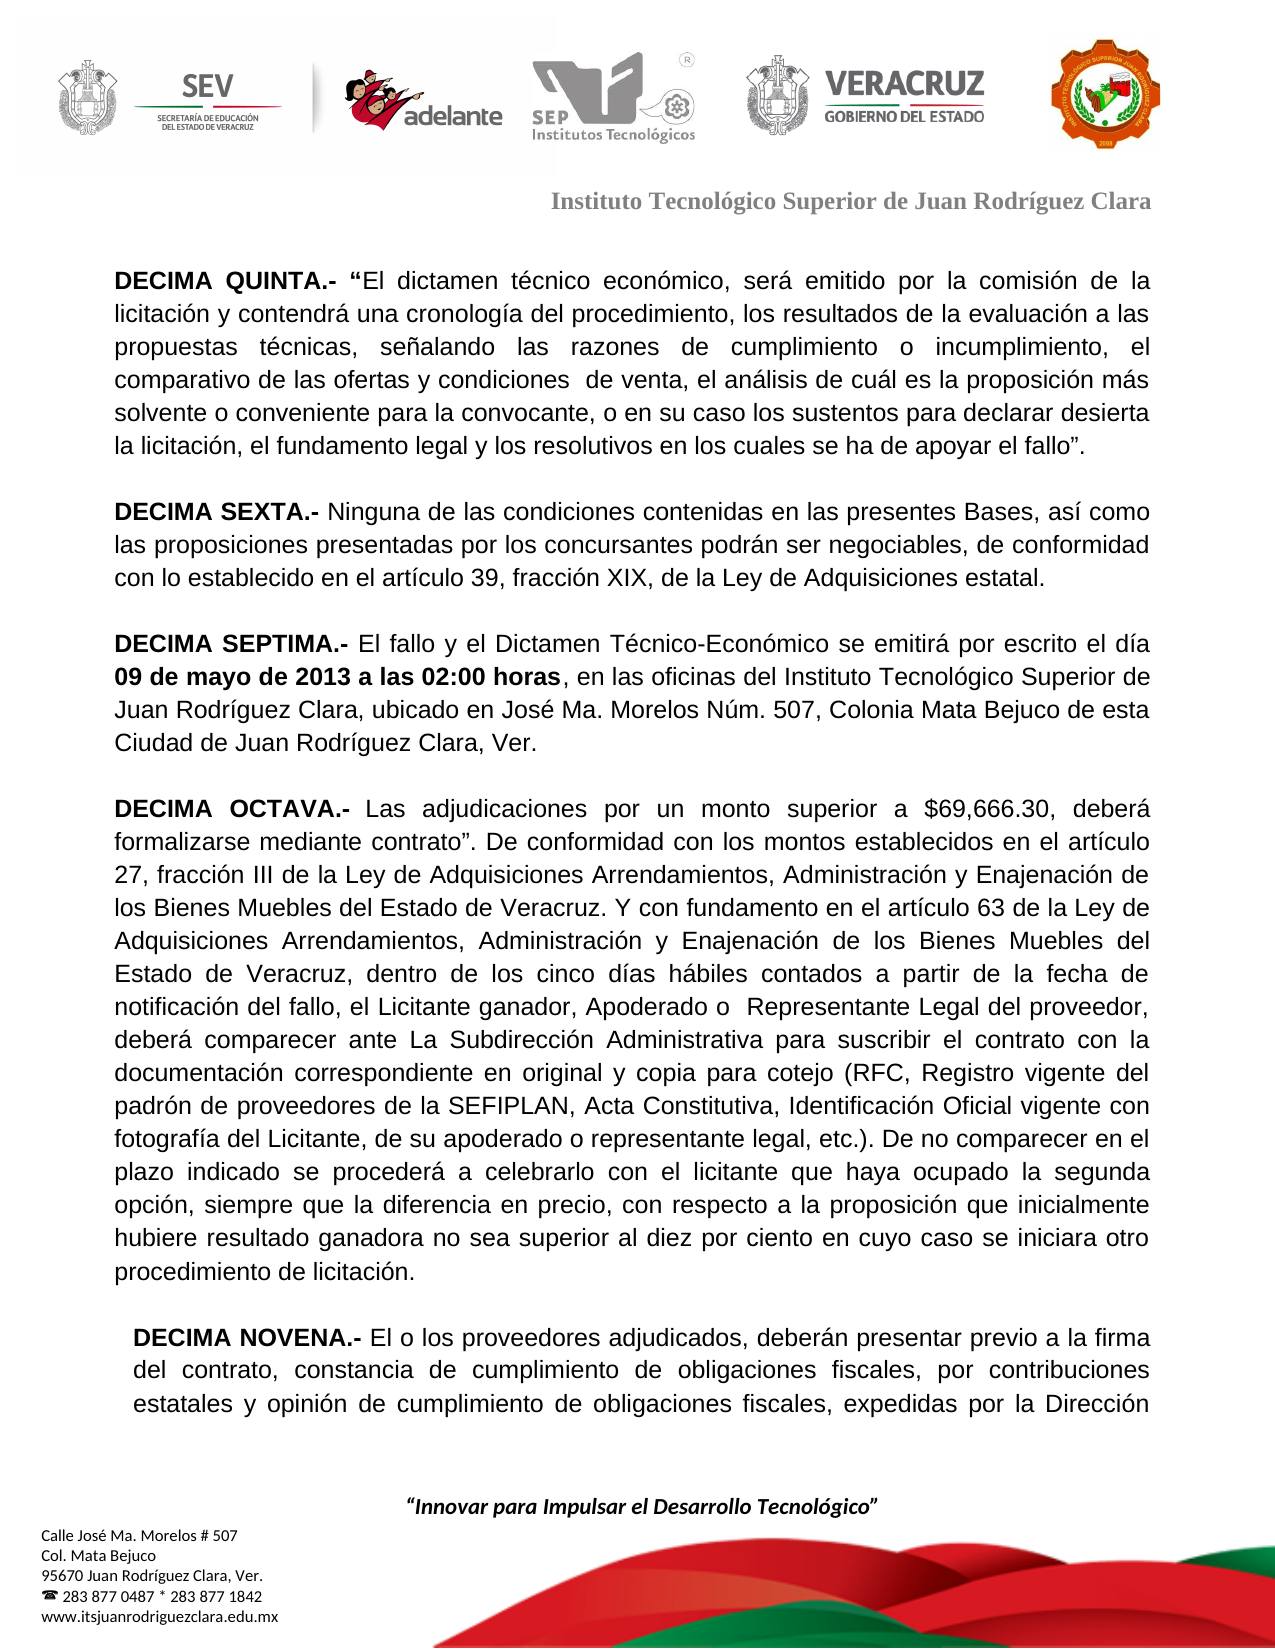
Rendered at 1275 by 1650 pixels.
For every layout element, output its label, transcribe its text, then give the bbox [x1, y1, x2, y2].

list DECIMA OCTAVA.- Las adjudicaciones por un monto superior a $69,666.30, deberá formalizarse mediante contrato”. De conformidad con los montos establecidos en el artículo 27, fracción III de la Ley de Adquisiciones Arrendamientos, Administración y Enajenación de los Bienes Muebles del Estado de Veracruz. Y con fundamento en el artículo 63 de la Ley de Adquisiciones Arrendamientos, Administración y Enajenación de los Bienes Muebles del Estado de Veracruz, dentro de los cinco días hábiles contados a partir de la fecha de notificación del fallo, el Licitante ganador, Apoderado o Representante Legal del proveedor, deberá comparecer ante La Subdirección Administrativa para suscribir el contrato con la documentación correspondiente en original y copia para cotejo (RFC, Registro vigente del padrón de proveedores de la SEFIPLAN, Acta Constitutiva, Identificación Oficial vigente con fotografía del Licitante, de su apoderado o representante legal, etc.). De no comparecer en el plazo indicado se procederá a celebrarlo con el licitante que haya ocupado la segunda opción, siempre que la diferencia en precio, con respecto a la proposición que inicialmente hubiere resultado ganadora no sea superior al diez por ciento en cuyo caso se iniciara otro procedimiento de licitación. [114, 794, 1152, 1285]
list DECIMA SEPTIMA.- El fallo y el Dictamen Técnico-Económico se emitirá por escrito el día 09 de mayo de 2013 a las 02:00 horas, en las oficinas del Instituto Tecnológico Superior de Juan Rodríguez Clara, ubicado en José Ma. Morelos Núm. 507, Colonia Mata Bejuco de esta Ciudad de Juan Rodríguez Clara, Ver. [114, 629, 1152, 757]
list DECIMA SEXTA.- Ninguna de las condiciones contenidas en las presentes Bases, así como las proposiciones presentadas por los concursantes podrán ser negociables, de conformidad con lo establecido en el artículo 39, fracción XIX, de la Ley de Adquisiciones estatal. [114, 497, 1152, 592]
list DECIMA QUINTA.- “El dictamen técnico económico, será emitido por la comisión de la licitación y contendrá una cronología del procedimiento, los resultados de la evaluación a las propuestas técnicas, señalando las razones de cumplimiento o incumplimiento, el comparativo de las ofertas y condiciones de venta, el análisis de cuál es la proposición más solvente o conveniente para la convocante, o en su caso los sustentos para declarar desierta la licitación, el fundamento legal y los resolutivos en los cuales se ha de apoyar el fallo”. [114, 266, 1152, 460]
picture [0, 1513, 1275, 1648]
picture [16, 13, 695, 176]
picture [1043, 33, 1161, 151]
picture [733, 44, 999, 145]
